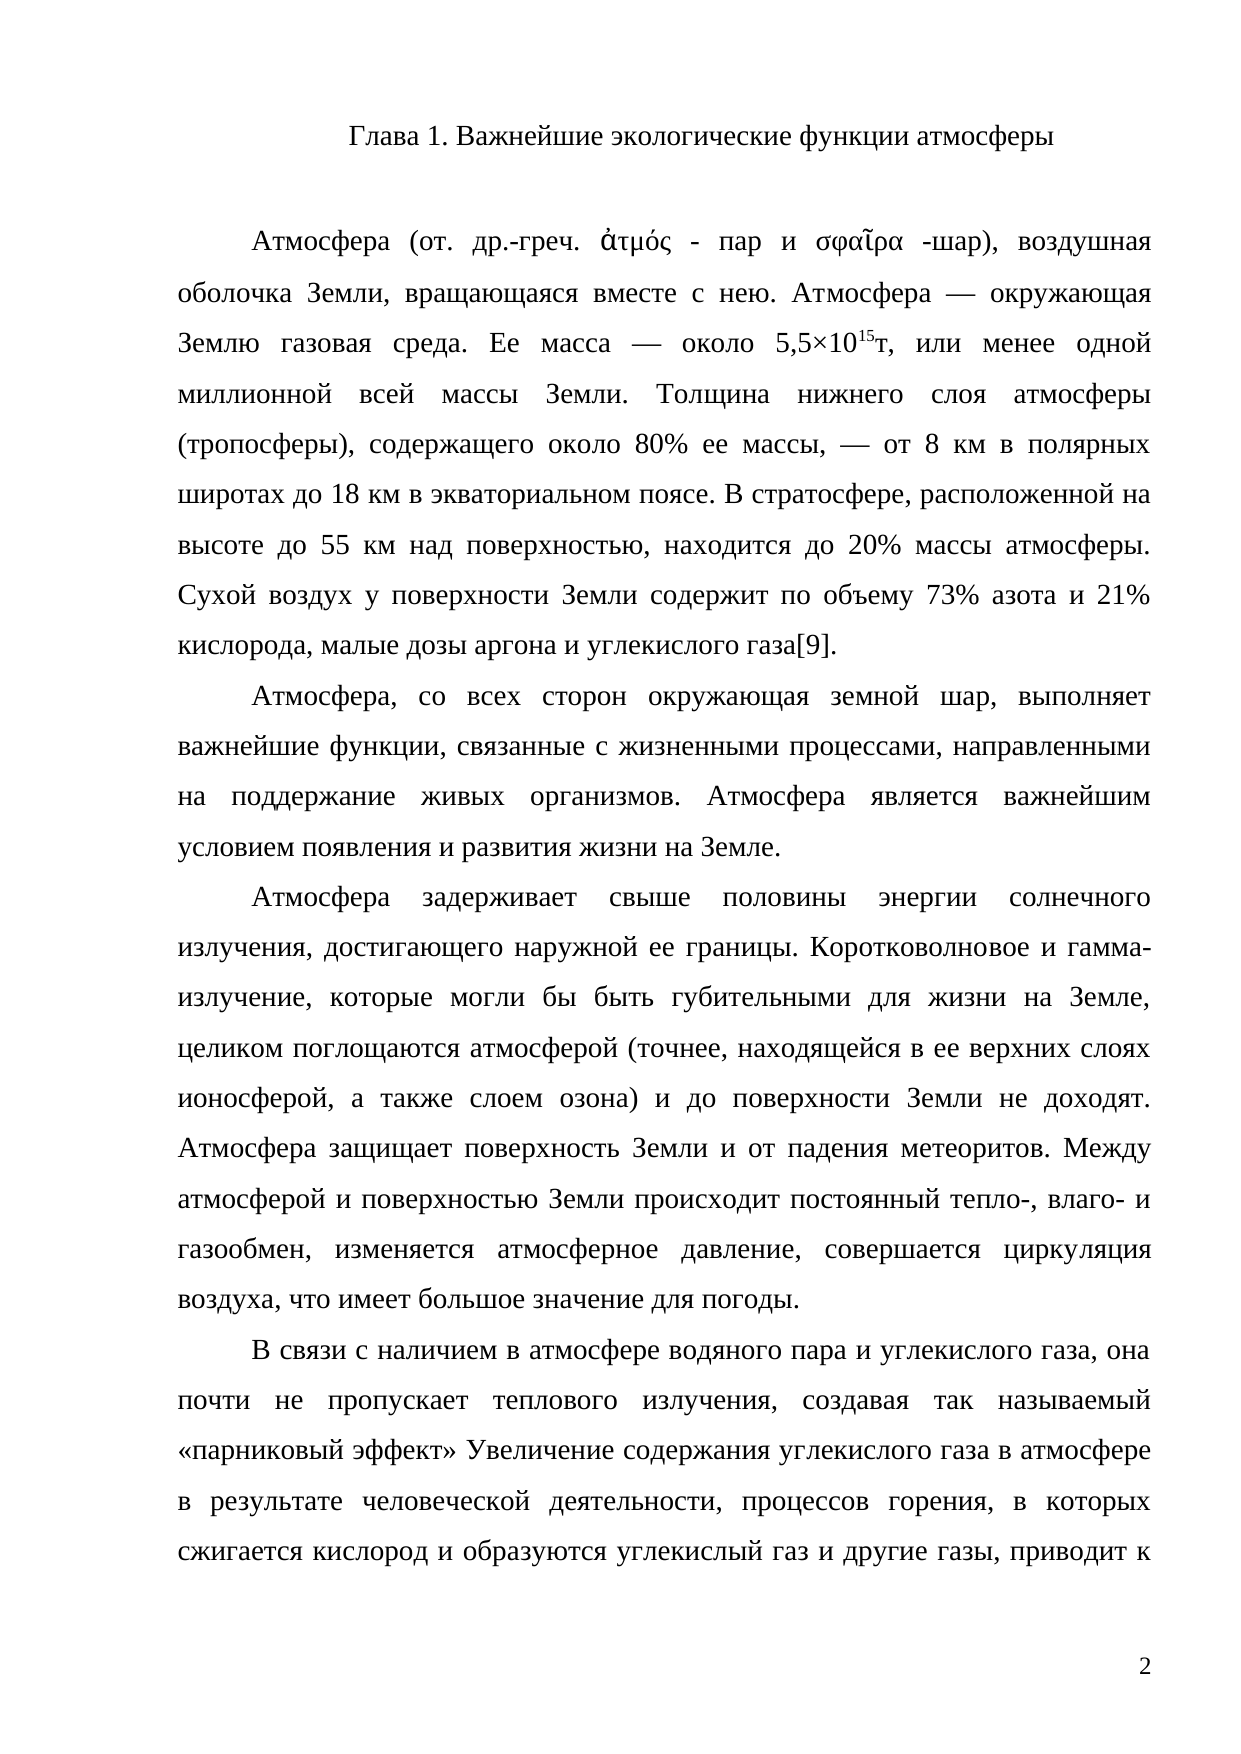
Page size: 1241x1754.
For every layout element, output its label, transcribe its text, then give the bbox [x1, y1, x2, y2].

text Атмосфера (от. др.-греч. ἀτμός - пар и σφαῖρα -шар), воздушная оболочка Земли, вращающаяся вместе с нею. Атмосфера — окружающая Землю газовая среда. Ее масса — около 5,5×1015т, или менее одной миллионной всей массы Земли. Толщина нижнего слоя атмосферы (тропосферы), содержащего около 80% ее массы, — от 8 км в полярных широтах до 18 км в экваториальном поясе. В стратосфере, расположенной на высоте до 55 км над поверхностью, находится до 20% массы атмосферы. Сухой воздух у поверхности Земли содержит по объему 73% азота и 21% кислорода, малые дозы аргона и углекислого газа[9]. [177, 219, 1152, 661]
text Атмосфера задерживает свыше половины энергии солнечного излучения, достигающего наружной ее границы. Коротковолновое и гамма-излучение, которые могли бы быть губительными для жизни на Земле, целиком поглощаются атмосферой (точнее, находящейся в ее верхних слоях ионосферой, а также слоем озона) и до поверхности Земли не доходят. Атмосфера защищает поверхность Земли и от падения метеоритов. Между атмосферой и поверхностью Земли происходит постоянный тепло-, влаго- и газообмен, изменяется атмосферное давление, совершается циркуляция воздуха, что имеет большое значение для погоды. [177, 879, 1152, 1315]
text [177, 1332, 1152, 1567]
text Глава 1. Важнейшие экологические функции атмосферы [177, 118, 1152, 152]
text Атмосфера, со всех сторон окружающая земной шар, выполняет важнейшие функции, связанные с жизненными процессами, направленными на поддержание живых организмов. Атмосфера является важнейшим условием появления и развития жизни на Земле. [177, 678, 1152, 862]
